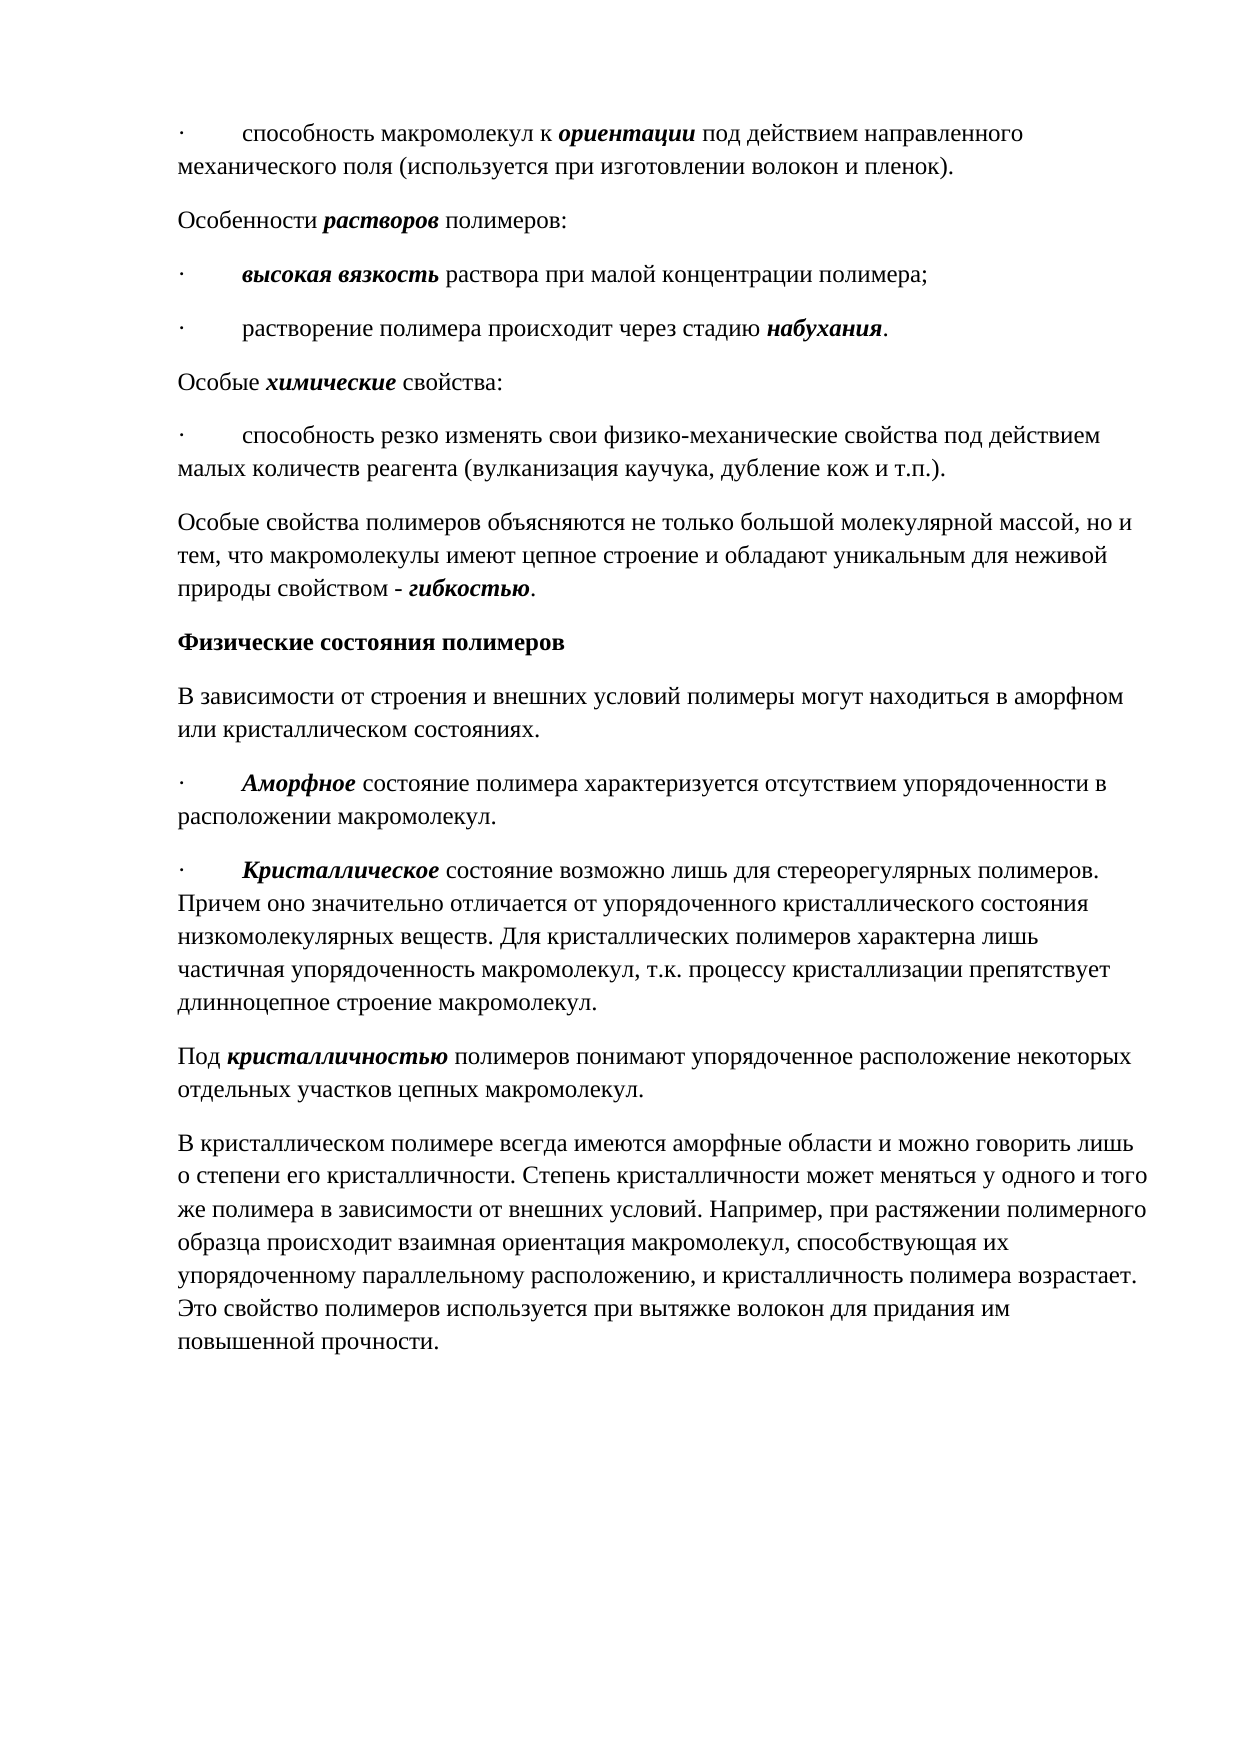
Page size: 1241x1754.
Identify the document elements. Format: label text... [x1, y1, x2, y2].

text Особые свойства полимеров объясняются не только большой молекулярной массой, но и тем, что макромолекулы имеют цепное строение и обладают уникальным для неживой природы свойством - гибкостью. [177, 507, 1152, 602]
text Под кристалличностью полимеров понимают упорядоченное расположение некоторых отдельных участков цепных макромолекул. [177, 1041, 1152, 1102]
text Особые химические свойства: [177, 367, 1152, 395]
text Особенности растворов полимеров: [177, 205, 1152, 234]
text · высокая вязкость раствора при малой концентрации полимера; [177, 259, 1152, 288]
text · способность резко изменять свои физико-механические свойства под действием малых количеств реагента (вулканизация каучука, дубление кож и т.п.). [177, 420, 1152, 482]
text В зависимости от строения и внешних условий полимеры могут находиться в аморфном или кристаллическом состояниях. [177, 681, 1152, 743]
text · Аморфное состояние полимера характеризуется отсутствием упорядоченности в расположении макромолекул. [177, 768, 1152, 830]
text Физические состояния полимеров [177, 627, 1152, 656]
text В кристаллическом полимере всегда имеются аморфные области и можно говорить лишь о степени его кристалличности. Степень кристалличности может меняться у одного и того же полимера в зависимости от внешних условий. Например, при растяжении полимерного образца происходит взаимная ориентация макромолекул, способствующая их упорядоченному параллельному расположению, и кристалличность полимера возрастает. Это свойство полимеров используется при вытяжке волокон для придания им повышенной прочности. [177, 1128, 1152, 1354]
text · растворение полимера происходит через стадию набухания. [177, 313, 1152, 341]
text · Кристаллическое состояние возможно лишь для стереорегулярных полимеров. Причем оно значительно отличается от упорядоченного кристаллического состояния низкомолекулярных веществ. Для кристаллических полимеров характерна лишь частичная упорядоченность макромолекул, т.к. процессу кристаллизации препятствует длинноцепное строение макромолекул. [177, 855, 1152, 1016]
text · способность макромолекул к ориентации под действием направленного механического поля (используется при изготовлении волокон и пленок). [177, 118, 1152, 180]
